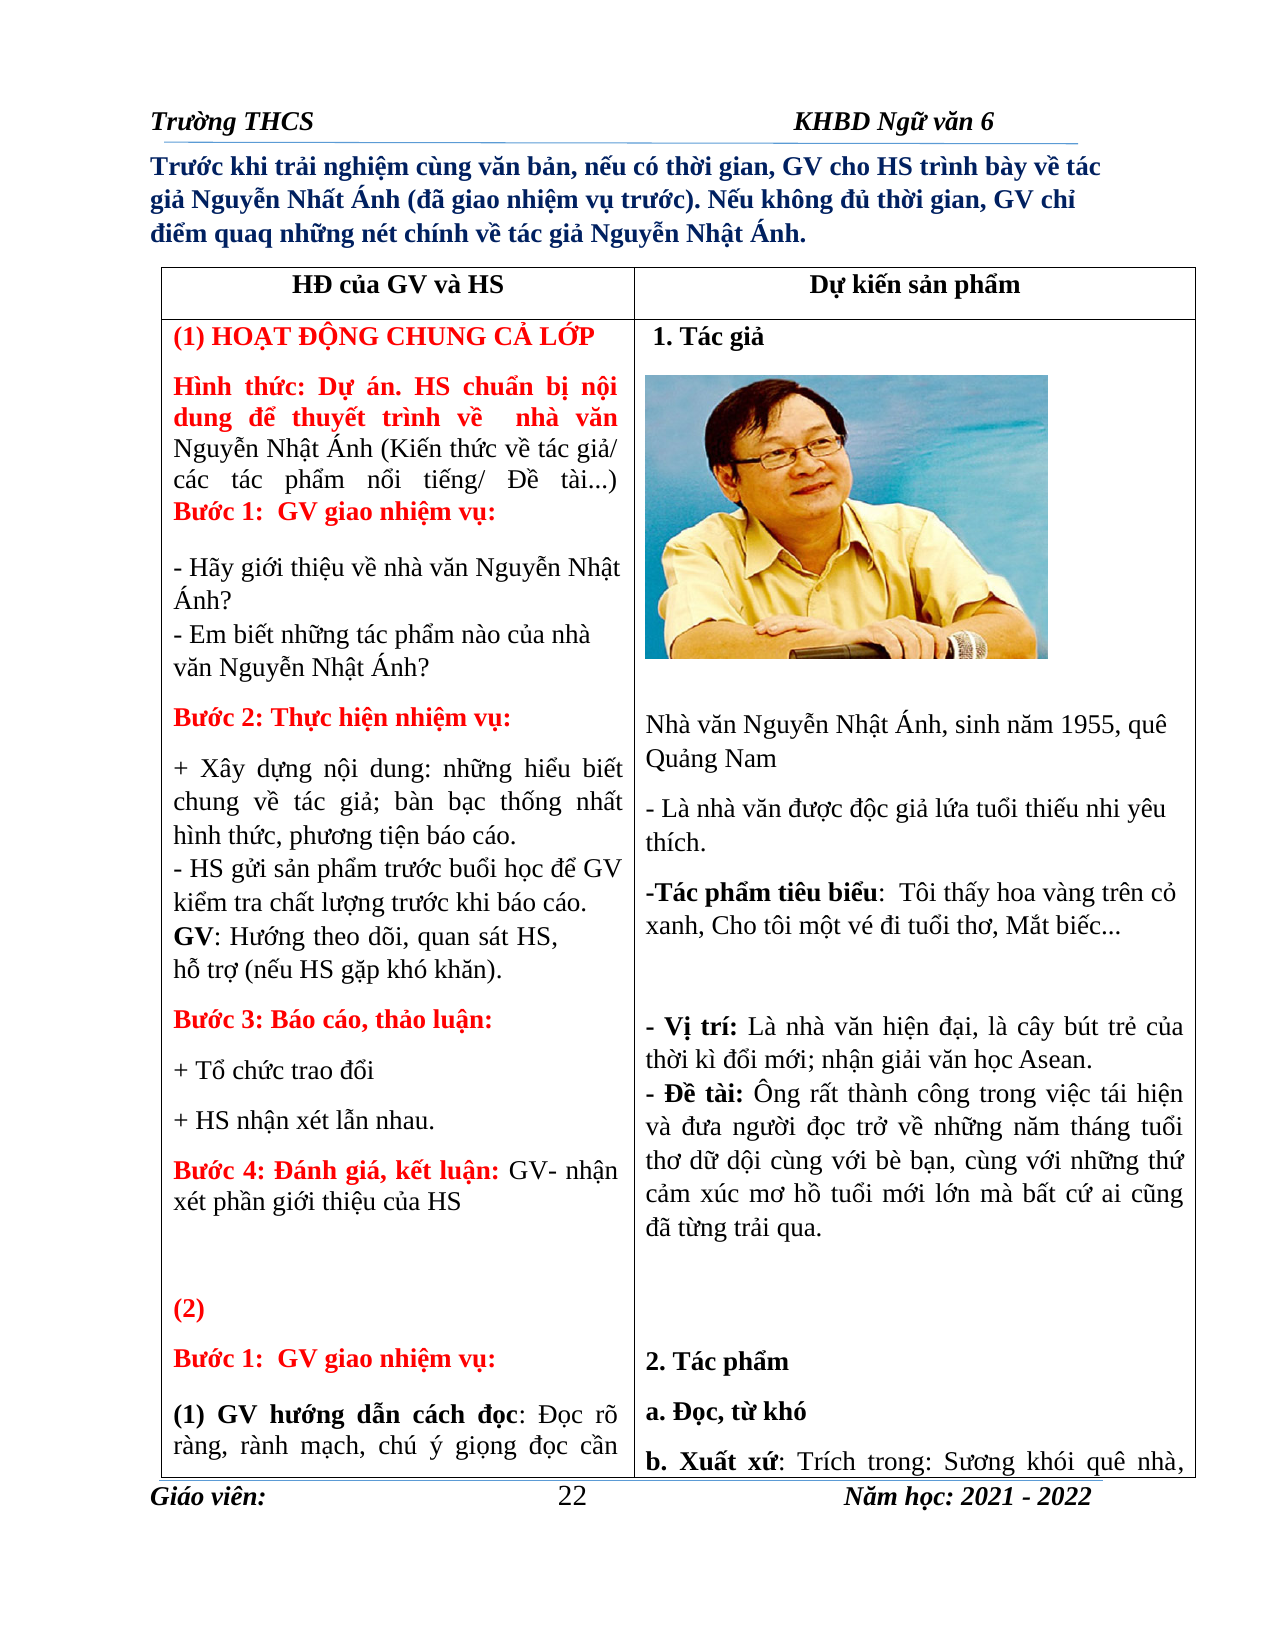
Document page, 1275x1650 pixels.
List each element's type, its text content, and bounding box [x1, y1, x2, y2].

table_header Dự kiến sản phẩm [635, 268, 1195, 319]
picture [645, 375, 1048, 659]
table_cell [162, 320, 634, 1477]
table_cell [635, 320, 1195, 1477]
text Trước khi trải nghiệm cùng văn bản, nếu có thời gian, GV cho HS trình bày về tác giả Nguyễn Nhất Ánh (đã giao nhiệm vụ trước). Nếu không đủ thời gian, GV chỉ điểm quaq những nét chính về tác giả Nguyễn Nhật Ánh. [150, 150, 1125, 248]
table_header HĐ của GV và HS [162, 268, 634, 319]
